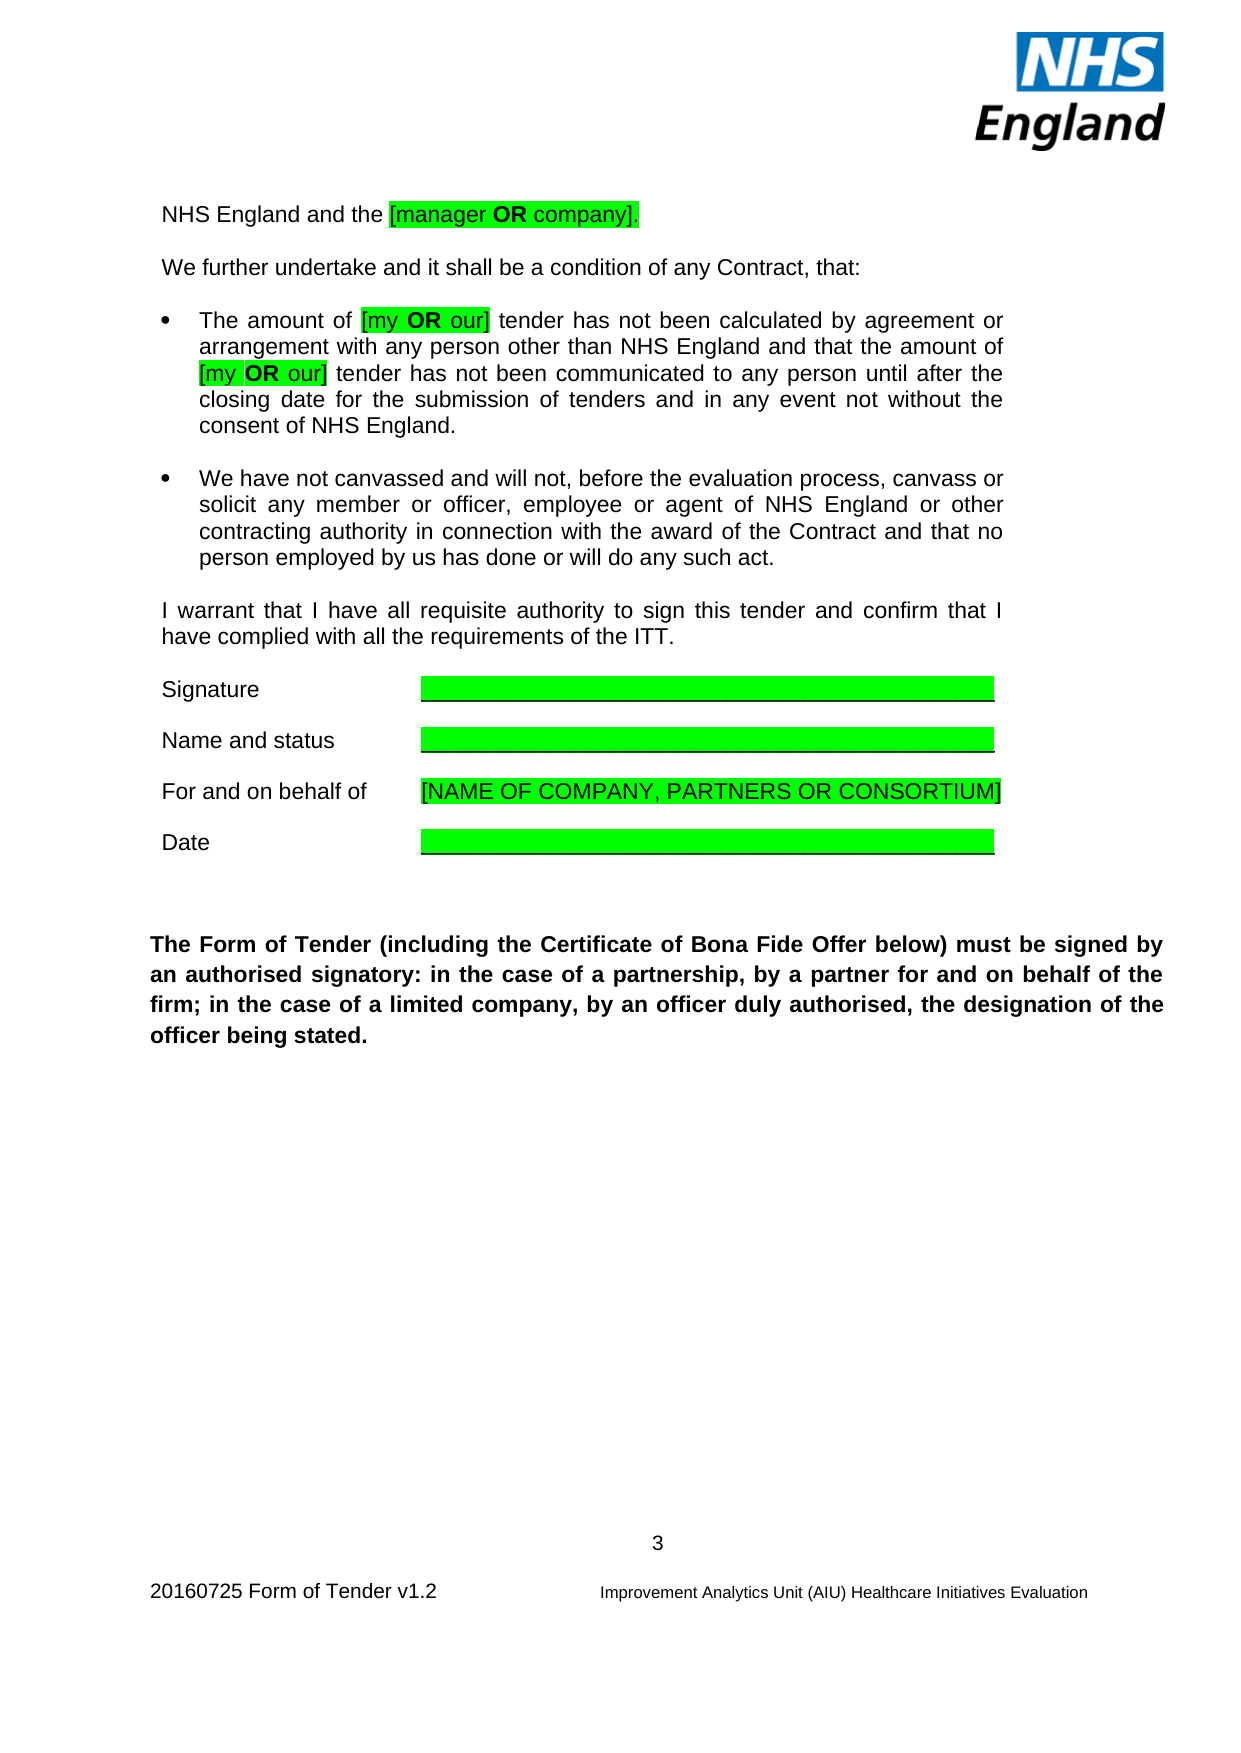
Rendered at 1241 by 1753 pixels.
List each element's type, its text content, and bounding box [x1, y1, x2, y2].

table_cell [NAME OF COMPANY, PARTNERS OR CONSORTIUM] [410, 778, 1015, 829]
text The Form of Tender (including the Certificate of Bona Fide Offer below) must be signed by an authorised signatory: in the case of a partnership, by a partner for and on behalf of the firm; in the case of a limited company, by an officer duly authorised, the designation of the officer being stated. [150, 931, 1165, 1048]
table_cell _____________________________________________ [410, 727, 1015, 778]
table_cell Date [150, 829, 410, 880]
table_cell Signature [150, 676, 410, 727]
table_cell For and on behalf of [150, 778, 410, 829]
table_cell Name and status [150, 727, 410, 778]
table_cell _____________________________________________ [410, 829, 1015, 880]
picture [975, 32, 1166, 151]
table_cell _____________________________________________ [410, 676, 1015, 727]
